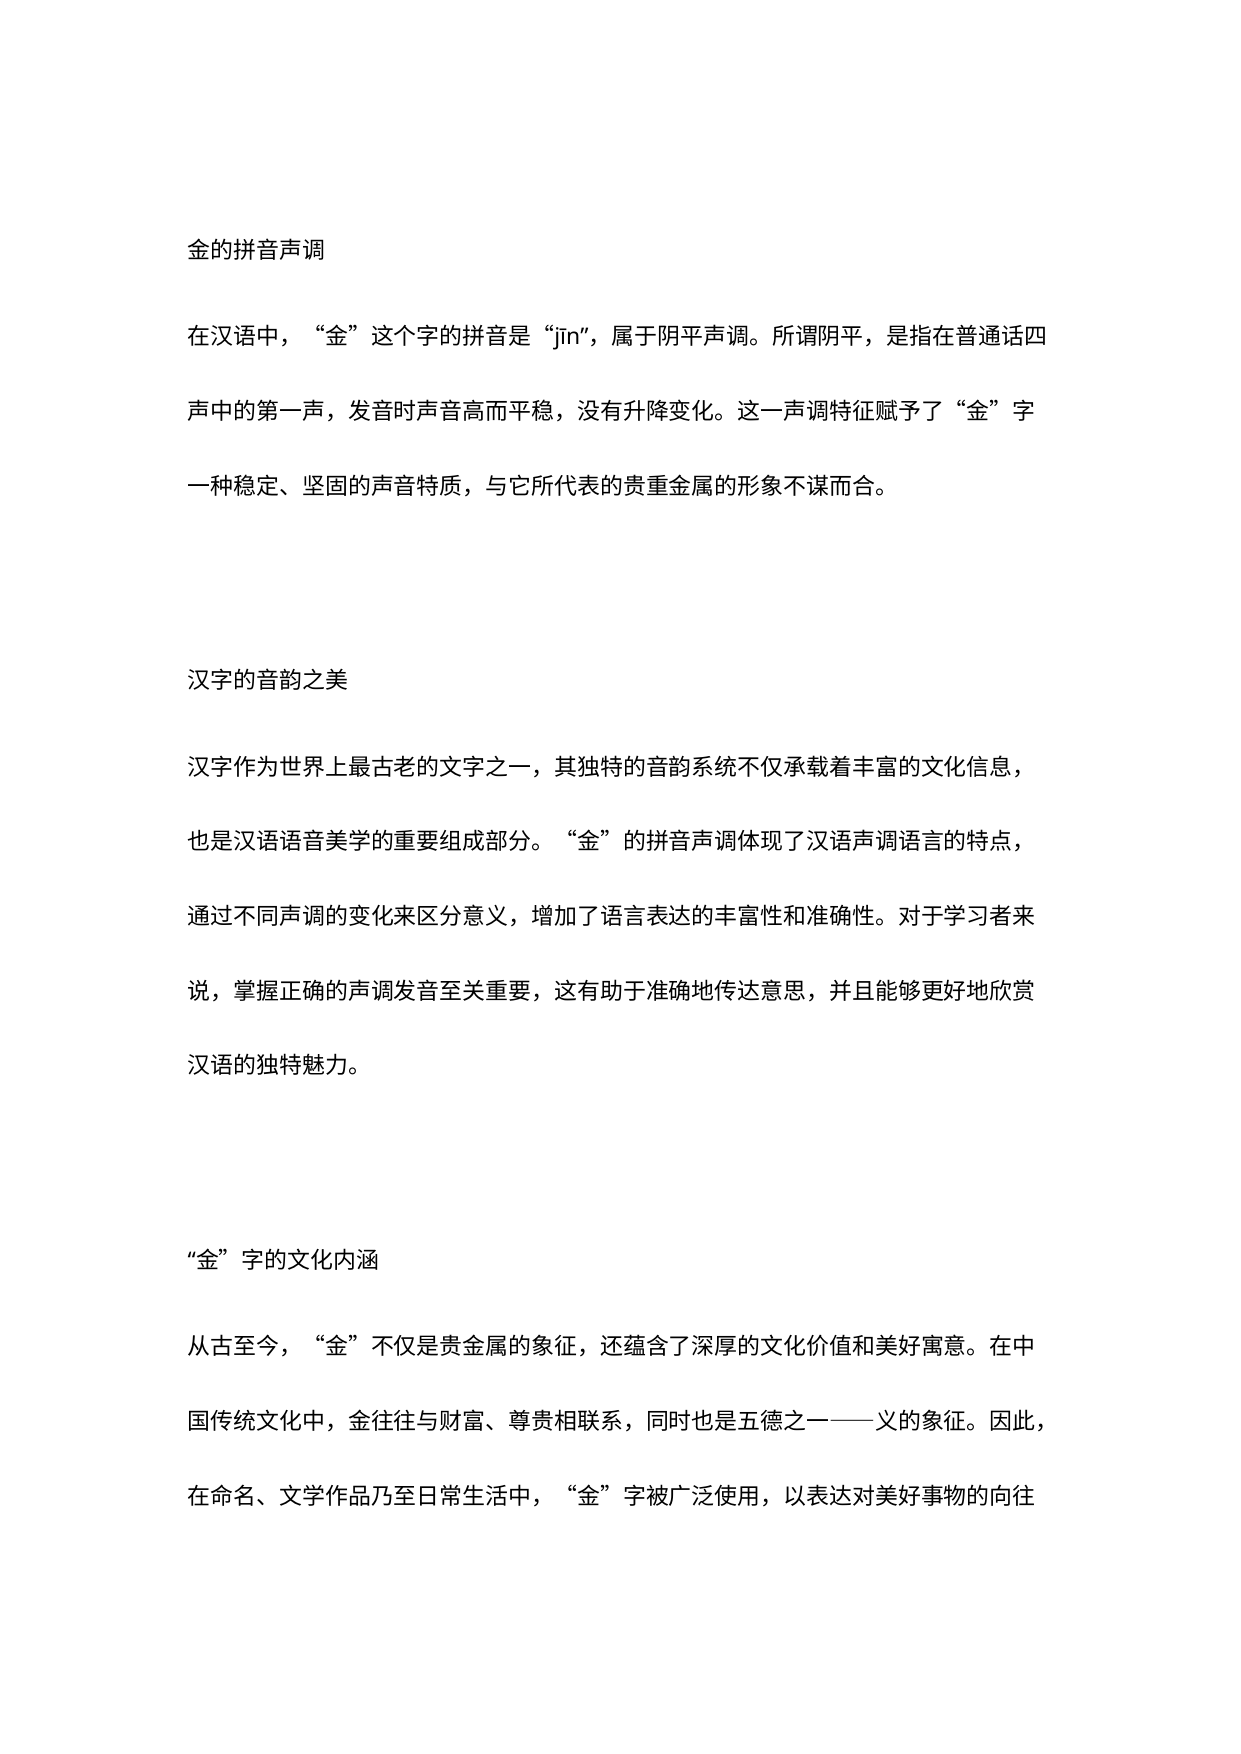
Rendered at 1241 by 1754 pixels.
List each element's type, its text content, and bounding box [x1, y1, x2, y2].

text 在汉语中，“金”这个字的拼音是“jīn”，属于阴平声调。所谓阴平，是指在普通话四声中的第一声，发音时声音高而平稳，没有升降变化。这一声调特征赋予了“金”字一种稳定、坚固的声音特质，与它所代表的贵重金属的形象不谋而合。 [187, 302, 1053, 517]
text 汉字的音韵之美 [187, 646, 1053, 711]
text 金的拼音声调 [187, 216, 1053, 281]
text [187, 1312, 1053, 1527]
text 汉字作为世界上最古老的文字之一，其独特的音韵系统不仅承载着丰富的文化信息，也是汉语语音美学的重要组成部分。“金”的拼音声调体现了汉语声调语言的特点，通过不同声调的变化来区分意义，增加了语言表达的丰富性和准确性。对于学习者来说，掌握正确的声调发音至关重要，这有助于准确地传达意思，并且能够更好地欣赏汉语的独特魅力。 [187, 733, 1053, 1096]
text “金”字的文化内涵 [187, 1226, 1053, 1291]
